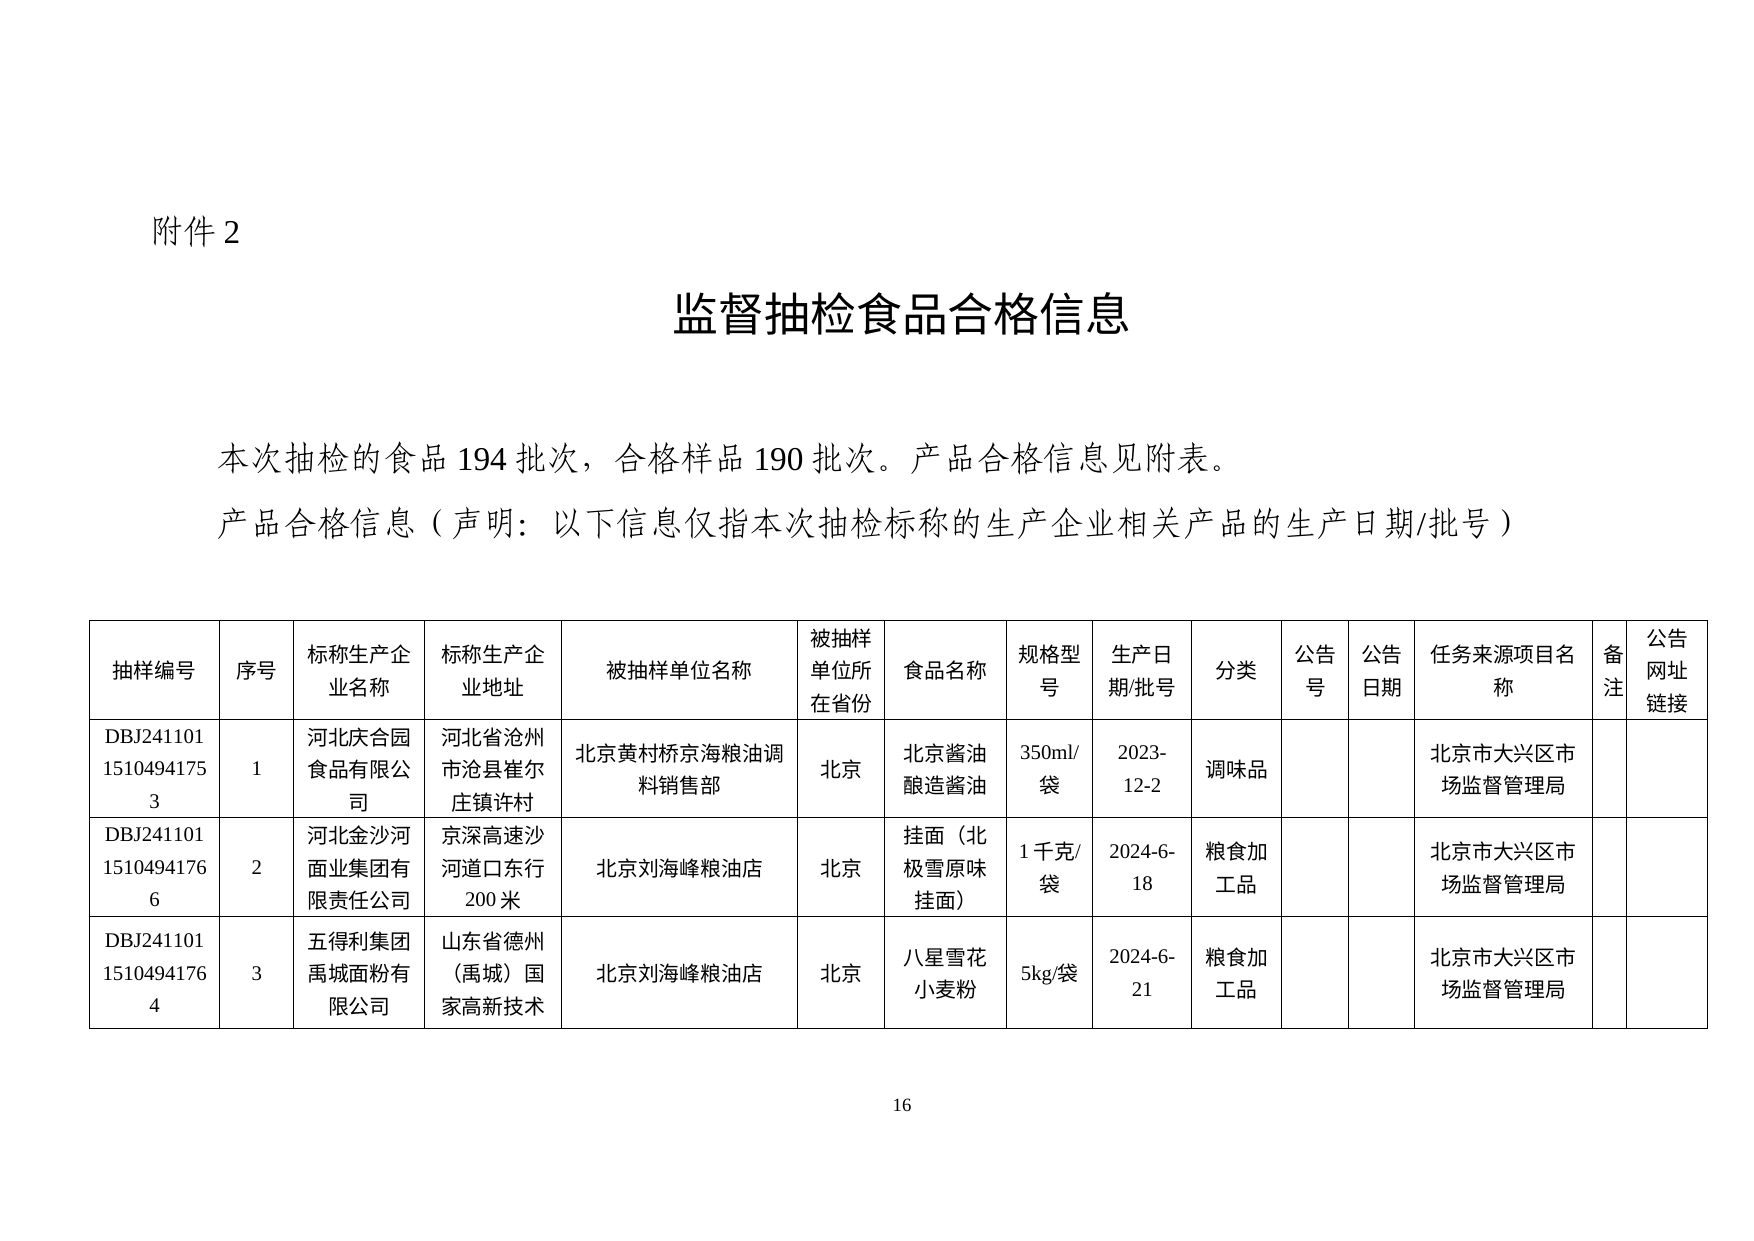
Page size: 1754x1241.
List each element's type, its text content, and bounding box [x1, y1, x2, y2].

table_cell 挂面（北极雪原味挂面） [885, 818, 1006, 916]
table_header 公告号 [1282, 621, 1348, 719]
table_cell [1282, 917, 1348, 1028]
table_header 公告日期 [1349, 621, 1414, 719]
table_cell [1349, 917, 1414, 1028]
table_cell 五得利集团禹城面粉有限公司 [294, 917, 424, 1028]
table_cell [1282, 818, 1348, 916]
table_header 被抽样单位名称 [562, 621, 797, 719]
table_cell 北京 [798, 917, 884, 1028]
table_cell 北京刘海峰粮油店 [562, 818, 797, 916]
table_header 生产日期/批号 [1093, 621, 1191, 719]
table_header 分类 [1192, 621, 1281, 719]
table_cell 粮食加工品 [1192, 818, 1281, 916]
text 产品合格信息（声明：以下信息仅指本次抽检标称的生产企业相关产品的生产日期/批号） [150, 490, 1654, 555]
table_cell [1593, 818, 1626, 916]
table_header 序号 [220, 621, 293, 719]
table_cell 5kg/袋 [1007, 917, 1092, 1028]
text 监督抽检食品合格信息 [150, 263, 1654, 360]
table_header 被抽样单位所在省份 [798, 621, 884, 719]
text 本次抽检的食品194批次，合格样品190批次。产品合格信息见附表。 [150, 425, 1654, 490]
table_header 抽样编号 [90, 621, 219, 719]
table_cell 粮食加工品 [1192, 917, 1281, 1028]
table_cell 北京市大兴区市场监督管理局 [1415, 818, 1592, 916]
table_cell [1627, 917, 1707, 1028]
table_cell 河北省沧州市沧县崔尔庄镇许村 [425, 720, 561, 817]
table_cell [1349, 818, 1414, 916]
table_cell 北京 [798, 720, 884, 817]
table_cell [1627, 720, 1707, 817]
table_header 公告网址链接 [1627, 621, 1707, 719]
table_cell 1千克/袋 [1007, 818, 1092, 916]
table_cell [90, 917, 219, 1028]
table_cell 350ml/袋 [1007, 720, 1092, 817]
table_cell 北京黄村桥京海粮油调料销售部 [562, 720, 797, 817]
table_cell 2 [220, 818, 293, 916]
table_cell 八星雪花小麦粉 [885, 917, 1006, 1028]
table_header 规格型号 [1007, 621, 1092, 719]
table_cell 北京 [798, 818, 884, 916]
table_cell 北京市大兴区市场监督管理局 [1415, 917, 1592, 1028]
table_cell [1349, 720, 1414, 817]
table_cell 北京刘海峰粮油店 [562, 917, 797, 1028]
table_cell 北京市大兴区市场监督管理局 [1415, 720, 1592, 817]
table_header 标称生产企业地址 [425, 621, 561, 719]
table_header 备注 [1593, 621, 1626, 719]
table_cell [1282, 720, 1348, 817]
table_header 食品名称 [885, 621, 1006, 719]
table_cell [425, 917, 561, 1028]
table_cell 京深高速沙河道口东行200米 [425, 818, 561, 916]
table_header 标称生产企业名称 [294, 621, 424, 719]
table_cell 北京酱油 酿造酱油 [885, 720, 1006, 817]
table_cell 1 [220, 720, 293, 817]
table_cell 河北金沙河面业集团有限责任公司 [294, 818, 424, 916]
table_cell 2024-6-21 [1093, 917, 1191, 1028]
table_cell 河北庆合园食品有限公司 [294, 720, 424, 817]
table_cell DBJ24110115104941766 [90, 818, 219, 916]
table_cell 2024-6-18 [1093, 818, 1191, 916]
table_cell [1593, 917, 1626, 1028]
table_cell [1593, 720, 1626, 817]
table_cell 调味品 [1192, 720, 1281, 817]
table_cell DBJ24110115104941753 [90, 720, 219, 817]
table_cell 3 [220, 917, 293, 1028]
table_header 任务来源项目名称 [1415, 621, 1592, 719]
text 附件2 [150, 198, 1654, 263]
table_cell [1627, 818, 1707, 916]
table_cell 2023-12-2 [1093, 720, 1191, 817]
